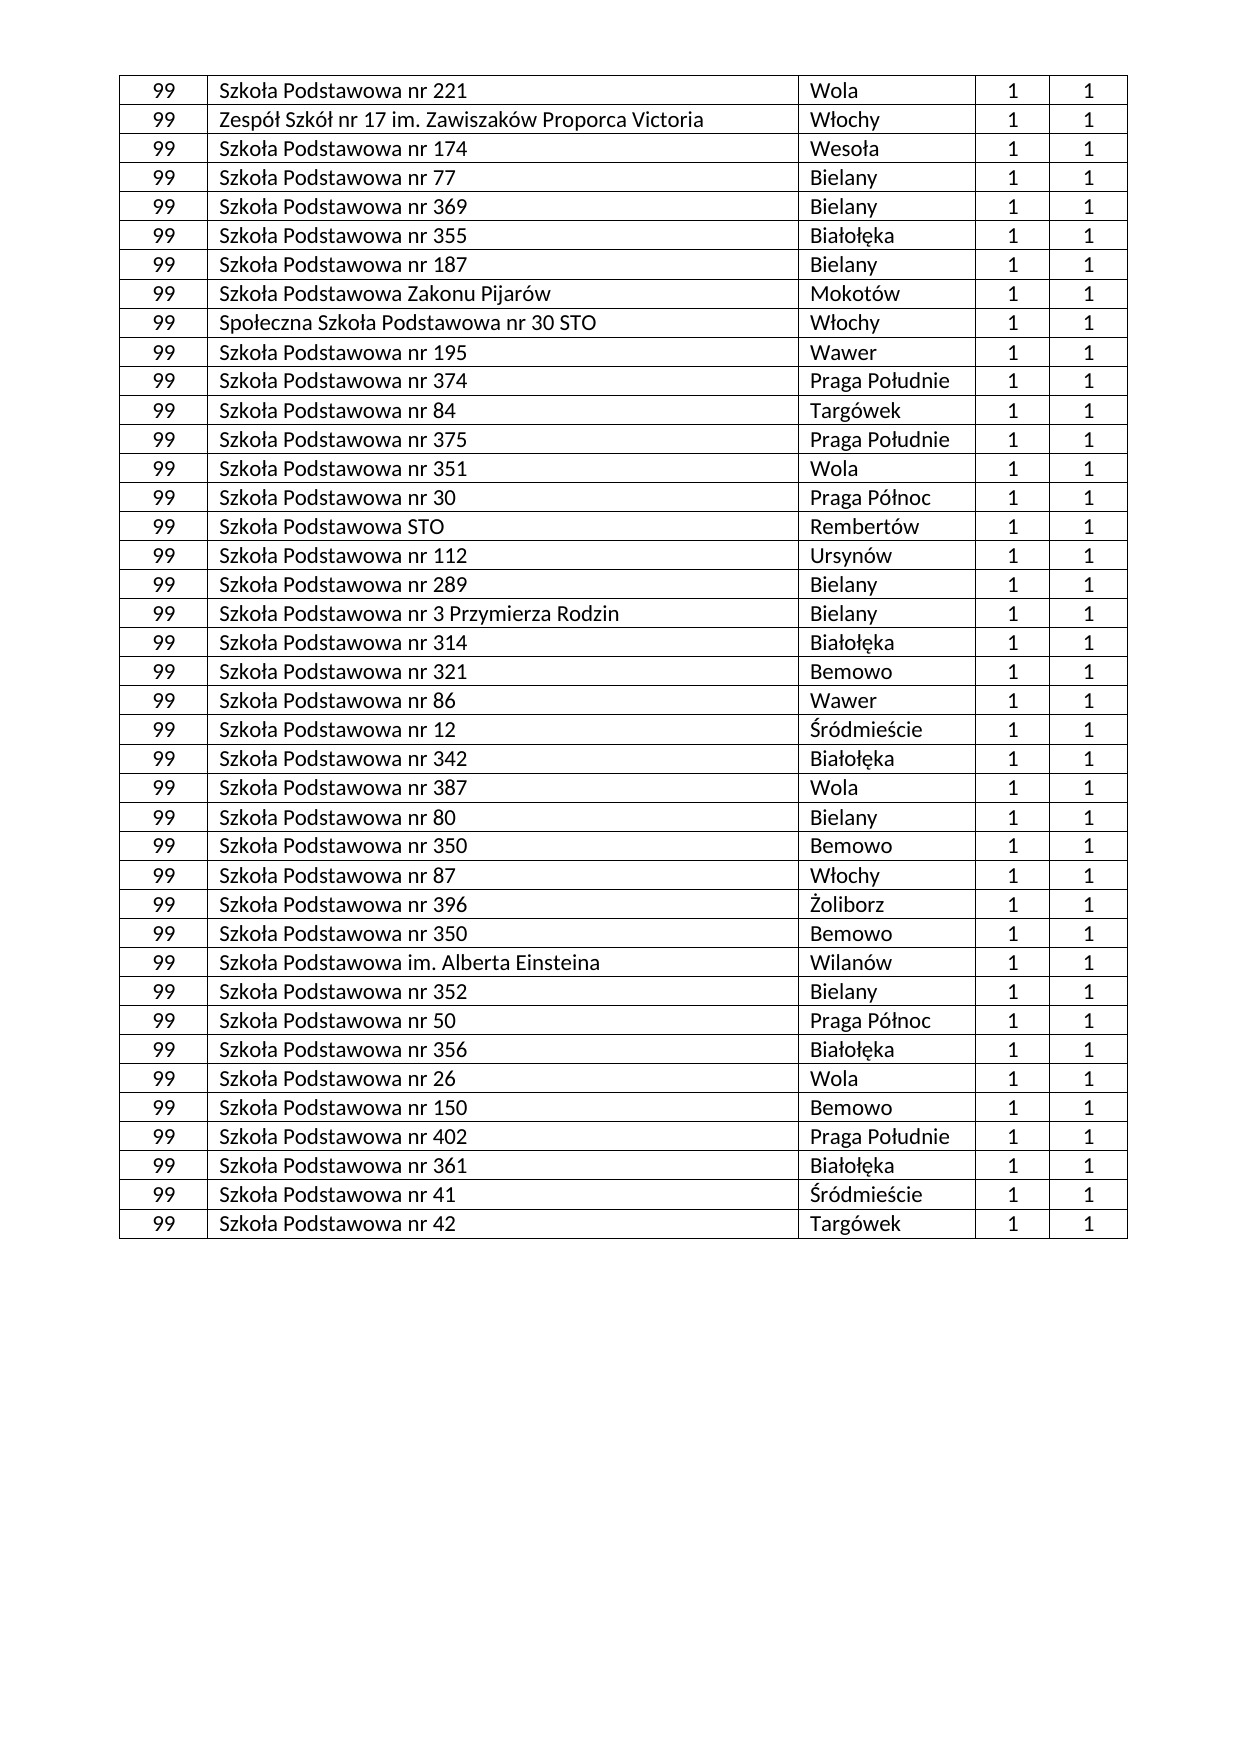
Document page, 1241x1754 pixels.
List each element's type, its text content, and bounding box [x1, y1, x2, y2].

table_cell Szkoła Podstawowa nr 30 [208, 483, 798, 511]
table_cell 99 [120, 105, 207, 133]
table_cell Szkoła Podstawowa nr 387 [208, 774, 798, 802]
table_cell 1 [976, 1151, 1049, 1179]
table_cell 1 [976, 1093, 1049, 1121]
table_cell Szkoła Podstawowa nr 321 [208, 657, 798, 685]
table_cell Społeczna Szkoła Podstawowa nr 30 STO [208, 309, 798, 337]
table_cell Białołęka [799, 1035, 975, 1063]
table_cell Szkoła Podstawowa nr 80 [208, 803, 798, 831]
table_cell 1 [976, 76, 1049, 104]
table_cell Włochy [799, 105, 975, 133]
table_cell Białołęka [799, 745, 975, 772]
table_cell Szkoła Podstawowa nr 112 [208, 541, 798, 569]
table_cell Szkoła Podstawowa nr 402 [208, 1122, 798, 1150]
table_cell 1 [1050, 599, 1127, 627]
table_cell Śródmieście [799, 1180, 975, 1208]
table_cell Praga Południe [799, 367, 975, 395]
table_cell Szkoła Podstawowa nr 350 [208, 919, 798, 947]
table_cell Białołęka [799, 628, 975, 656]
table_cell Bemowo [799, 832, 975, 860]
table_cell Mokotów [799, 280, 975, 307]
table_cell 99 [120, 163, 207, 191]
table_cell 1 [1050, 512, 1127, 540]
table_cell 1 [976, 919, 1049, 947]
table_cell 1 [976, 250, 1049, 278]
table_cell 1 [1050, 396, 1127, 424]
table_cell 1 [1050, 134, 1127, 162]
table_cell 1 [976, 803, 1049, 831]
table_cell 99 [120, 512, 207, 540]
table_cell 1 [1050, 280, 1127, 307]
table_cell 1 [1050, 1151, 1127, 1179]
table_cell 99 [120, 76, 207, 104]
table_cell 99 [120, 396, 207, 424]
table_cell 99 [120, 221, 207, 249]
table_cell 1 [1050, 570, 1127, 598]
table_cell 99 [120, 570, 207, 598]
table_cell Szkoła Podstawowa nr 77 [208, 163, 798, 191]
table_cell 1 [976, 1210, 1049, 1237]
table_cell Wola [799, 1064, 975, 1092]
table_cell 1 [1050, 1006, 1127, 1034]
table_cell 1 [1050, 76, 1127, 104]
table_cell 1 [976, 948, 1049, 976]
table_cell 1 [1050, 1064, 1127, 1092]
table_cell Szkoła Podstawowa nr 42 [208, 1210, 798, 1237]
table_cell Bielany [799, 599, 975, 627]
table_cell 1 [1050, 192, 1127, 220]
table_cell 99 [120, 890, 207, 918]
table_cell 1 [1050, 977, 1127, 1005]
table_cell 1 [976, 1122, 1049, 1150]
table_cell 99 [120, 919, 207, 947]
table_cell Bielany [799, 570, 975, 598]
table_cell 99 [120, 541, 207, 569]
table_cell 1 [1050, 1180, 1127, 1208]
table_cell Szkoła Podstawowa nr 12 [208, 715, 798, 743]
table_cell Szkoła Podstawowa nr 221 [208, 76, 798, 104]
table_cell Bielany [799, 977, 975, 1005]
table_cell Bielany [799, 803, 975, 831]
table_cell 99 [120, 1210, 207, 1237]
table_cell 1 [1050, 745, 1127, 772]
table_cell 99 [120, 1064, 207, 1092]
table_cell 1 [976, 686, 1049, 714]
table_cell 1 [1050, 1122, 1127, 1150]
table_cell Szkoła Podstawowa nr 374 [208, 367, 798, 395]
table_cell 1 [976, 338, 1049, 366]
table_cell Szkoła Podstawowa STO [208, 512, 798, 540]
table_cell 1 [1050, 628, 1127, 656]
table_cell 1 [1050, 541, 1127, 569]
table_cell 1 [1050, 774, 1127, 802]
table_cell 99 [120, 599, 207, 627]
table_cell Żoliborz [799, 890, 975, 918]
table_cell Szkoła Podstawowa nr 3 Przymierza Rodzin [208, 599, 798, 627]
table_cell Targówek [799, 396, 975, 424]
table_cell Wilanów [799, 948, 975, 976]
table_cell 1 [976, 425, 1049, 453]
table_cell 1 [976, 570, 1049, 598]
table_cell Szkoła Podstawowa nr 87 [208, 861, 798, 889]
table_cell 1 [976, 221, 1049, 249]
table_cell Białołęka [799, 1151, 975, 1179]
table_cell 1 [976, 745, 1049, 772]
table_cell 99 [120, 948, 207, 976]
table_cell Szkoła Podstawowa nr 50 [208, 1006, 798, 1034]
table_cell 99 [120, 803, 207, 831]
table_cell 99 [120, 1180, 207, 1208]
table_cell 99 [120, 861, 207, 889]
table_cell Szkoła Podstawowa nr 351 [208, 454, 798, 482]
table_cell 99 [120, 628, 207, 656]
table_cell Ursynów [799, 541, 975, 569]
table_cell Szkoła Podstawowa nr 356 [208, 1035, 798, 1063]
table_cell 1 [1050, 657, 1127, 685]
table_cell Bielany [799, 163, 975, 191]
table_cell 1 [1050, 1035, 1127, 1063]
table_cell 1 [976, 832, 1049, 860]
table_cell 99 [120, 1006, 207, 1034]
table_cell Rembertów [799, 512, 975, 540]
table_cell Wola [799, 774, 975, 802]
table_cell 99 [120, 425, 207, 453]
table_cell 99 [120, 367, 207, 395]
table_cell 99 [120, 832, 207, 860]
table_cell 1 [976, 715, 1049, 743]
table_cell Szkoła Podstawowa nr 174 [208, 134, 798, 162]
table_cell 1 [1050, 1093, 1127, 1121]
table_cell 1 [976, 774, 1049, 802]
table_cell Wola [799, 76, 975, 104]
table_cell 1 [976, 163, 1049, 191]
table_cell Szkoła Podstawowa nr 289 [208, 570, 798, 598]
table_cell 1 [976, 1006, 1049, 1034]
table_cell Włochy [799, 861, 975, 889]
table_cell Śródmieście [799, 715, 975, 743]
table_cell 99 [120, 280, 207, 307]
table_cell Wawer [799, 686, 975, 714]
table_cell 1 [976, 599, 1049, 627]
table_cell 1 [976, 657, 1049, 685]
table_cell Bemowo [799, 1093, 975, 1121]
table_cell Bemowo [799, 919, 975, 947]
table_cell 99 [120, 338, 207, 366]
table_cell Włochy [799, 309, 975, 337]
table_cell 99 [120, 1035, 207, 1063]
table_cell Praga Północ [799, 1006, 975, 1034]
table_cell 1 [1050, 338, 1127, 366]
table_cell 1 [976, 1180, 1049, 1208]
table_cell 99 [120, 1122, 207, 1150]
table_cell Szkoła Podstawowa nr 314 [208, 628, 798, 656]
table_cell 99 [120, 745, 207, 772]
table_cell Szkoła Podstawowa nr 352 [208, 977, 798, 1005]
table_cell 1 [976, 280, 1049, 307]
table_cell 1 [976, 309, 1049, 337]
table_cell Szkoła Podstawowa nr 355 [208, 221, 798, 249]
table_cell 1 [1050, 105, 1127, 133]
table_cell 1 [976, 977, 1049, 1005]
table_cell Szkoła Podstawowa Zakonu Pijarów [208, 280, 798, 307]
table_cell 99 [120, 686, 207, 714]
table_cell 99 [120, 250, 207, 278]
table_cell Zespół Szkół nr 17 im. Zawiszaków Proporca Victoria [208, 105, 798, 133]
table_cell 1 [1050, 948, 1127, 976]
table_cell Szkoła Podstawowa nr 361 [208, 1151, 798, 1179]
table_cell 99 [120, 774, 207, 802]
table_cell 1 [1050, 454, 1127, 482]
table_cell 1 [1050, 1210, 1127, 1237]
table_cell Praga Południe [799, 425, 975, 453]
table_cell Praga Południe [799, 1122, 975, 1150]
table_cell Szkoła Podstawowa nr 41 [208, 1180, 798, 1208]
table_cell Szkoła Podstawowa nr 187 [208, 250, 798, 278]
table_cell 1 [1050, 832, 1127, 860]
table_cell Szkoła Podstawowa nr 86 [208, 686, 798, 714]
table_cell 1 [976, 105, 1049, 133]
table_cell 99 [120, 192, 207, 220]
table_cell Białołęka [799, 221, 975, 249]
table_cell 1 [976, 628, 1049, 656]
table_cell Szkoła Podstawowa nr 195 [208, 338, 798, 366]
table_cell Szkoła Podstawowa nr 396 [208, 890, 798, 918]
table_cell Szkoła Podstawowa nr 369 [208, 192, 798, 220]
table_cell 1 [1050, 919, 1127, 947]
table_cell Szkoła Podstawowa nr 26 [208, 1064, 798, 1092]
table_cell 99 [120, 134, 207, 162]
table_cell Szkoła Podstawowa nr 342 [208, 745, 798, 772]
table_cell 1 [976, 396, 1049, 424]
table_cell 99 [120, 309, 207, 337]
table_cell 1 [976, 861, 1049, 889]
table_cell 1 [976, 1064, 1049, 1092]
table_cell Szkoła Podstawowa nr 84 [208, 396, 798, 424]
table_cell 99 [120, 454, 207, 482]
table_cell 99 [120, 483, 207, 511]
table_cell Wesoła [799, 134, 975, 162]
table_cell 99 [120, 977, 207, 1005]
table_cell 1 [976, 367, 1049, 395]
table_cell 1 [1050, 803, 1127, 831]
table_cell 1 [976, 1035, 1049, 1063]
table_cell Szkoła Podstawowa im. Alberta Einsteina [208, 948, 798, 976]
table_cell 1 [1050, 221, 1127, 249]
table_cell Wola [799, 454, 975, 482]
table_cell 1 [1050, 163, 1127, 191]
table_cell 1 [976, 890, 1049, 918]
table_cell 99 [120, 657, 207, 685]
table_cell 1 [1050, 861, 1127, 889]
table_cell 1 [976, 192, 1049, 220]
table_cell 1 [1050, 715, 1127, 743]
table_cell 1 [1050, 367, 1127, 395]
table_cell 99 [120, 715, 207, 743]
table_cell 1 [1050, 686, 1127, 714]
table_cell Szkoła Podstawowa nr 350 [208, 832, 798, 860]
table_cell 1 [1050, 425, 1127, 453]
table_cell Bielany [799, 192, 975, 220]
table_cell 1 [976, 134, 1049, 162]
table_cell 1 [1050, 250, 1127, 278]
table_cell Wawer [799, 338, 975, 366]
table_cell Szkoła Podstawowa nr 375 [208, 425, 798, 453]
table_cell Bemowo [799, 657, 975, 685]
table_cell 1 [976, 541, 1049, 569]
table_cell 99 [120, 1093, 207, 1121]
table_cell 1 [976, 483, 1049, 511]
table_cell 1 [1050, 890, 1127, 918]
table_cell Praga Północ [799, 483, 975, 511]
table_cell 1 [976, 512, 1049, 540]
table_cell Szkoła Podstawowa nr 150 [208, 1093, 798, 1121]
table_cell 99 [120, 1151, 207, 1179]
table_cell Targówek [799, 1210, 975, 1237]
table_cell 1 [1050, 309, 1127, 337]
table_cell Bielany [799, 250, 975, 278]
table_cell 1 [976, 454, 1049, 482]
table_cell 1 [1050, 483, 1127, 511]
